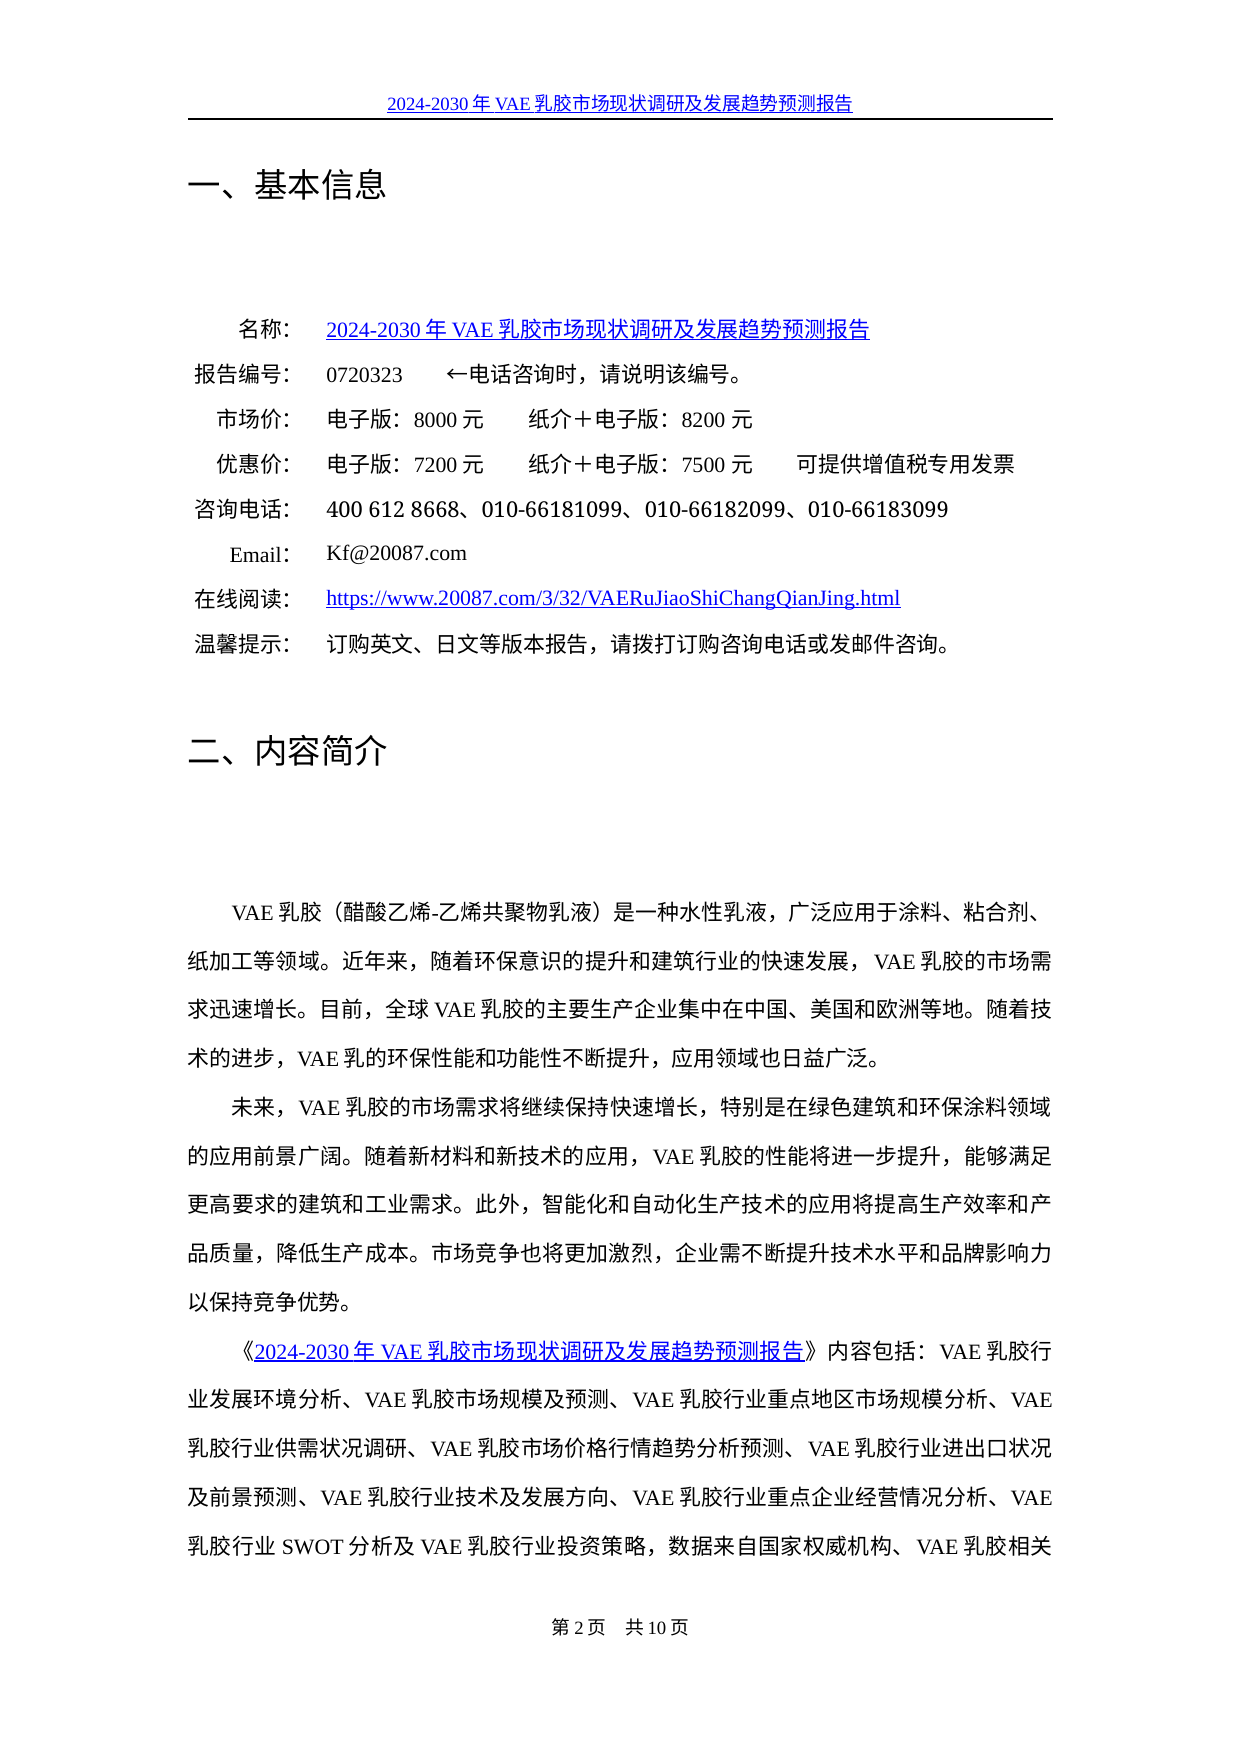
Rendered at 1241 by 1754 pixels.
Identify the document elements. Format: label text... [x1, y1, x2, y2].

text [187, 894, 1053, 1561]
table_header 名称： [167, 312, 315, 357]
table_cell 电子版：7200 元 纸介＋电子版：7500 元 可提供增值税专用发票 [315, 447, 1073, 492]
table_cell Kf@20087.com [315, 537, 1073, 582]
title 二、内容简介 [187, 717, 1053, 782]
table_cell 咨询电话： [167, 492, 315, 537]
table_cell 订购英文、日文等版本报告，请拨打订购咨询电话或发邮件咨询。 [315, 627, 1073, 672]
table_cell 电子版：8000 元 纸介＋电子版：8200 元 [315, 402, 1073, 447]
table_cell 报告编号： [167, 357, 315, 402]
table_cell 400 612 8668、010-66181099、010-66182099、010-66183099 [315, 492, 1073, 537]
table_cell 0720323 ←电话咨询时，请说明该编号。 [315, 357, 1073, 402]
table_cell Email： [167, 537, 315, 582]
table_cell 在线阅读： [167, 582, 315, 627]
table_header 2024-2030年VAE乳胶市场现状调研及发展趋势预测报告 [315, 312, 1073, 357]
table_cell [315, 582, 1073, 627]
table_cell 温馨提示： [167, 627, 315, 672]
title 一、基本信息 [187, 150, 1053, 215]
table_cell 优惠价： [167, 447, 315, 492]
table_cell 市场价： [167, 402, 315, 447]
